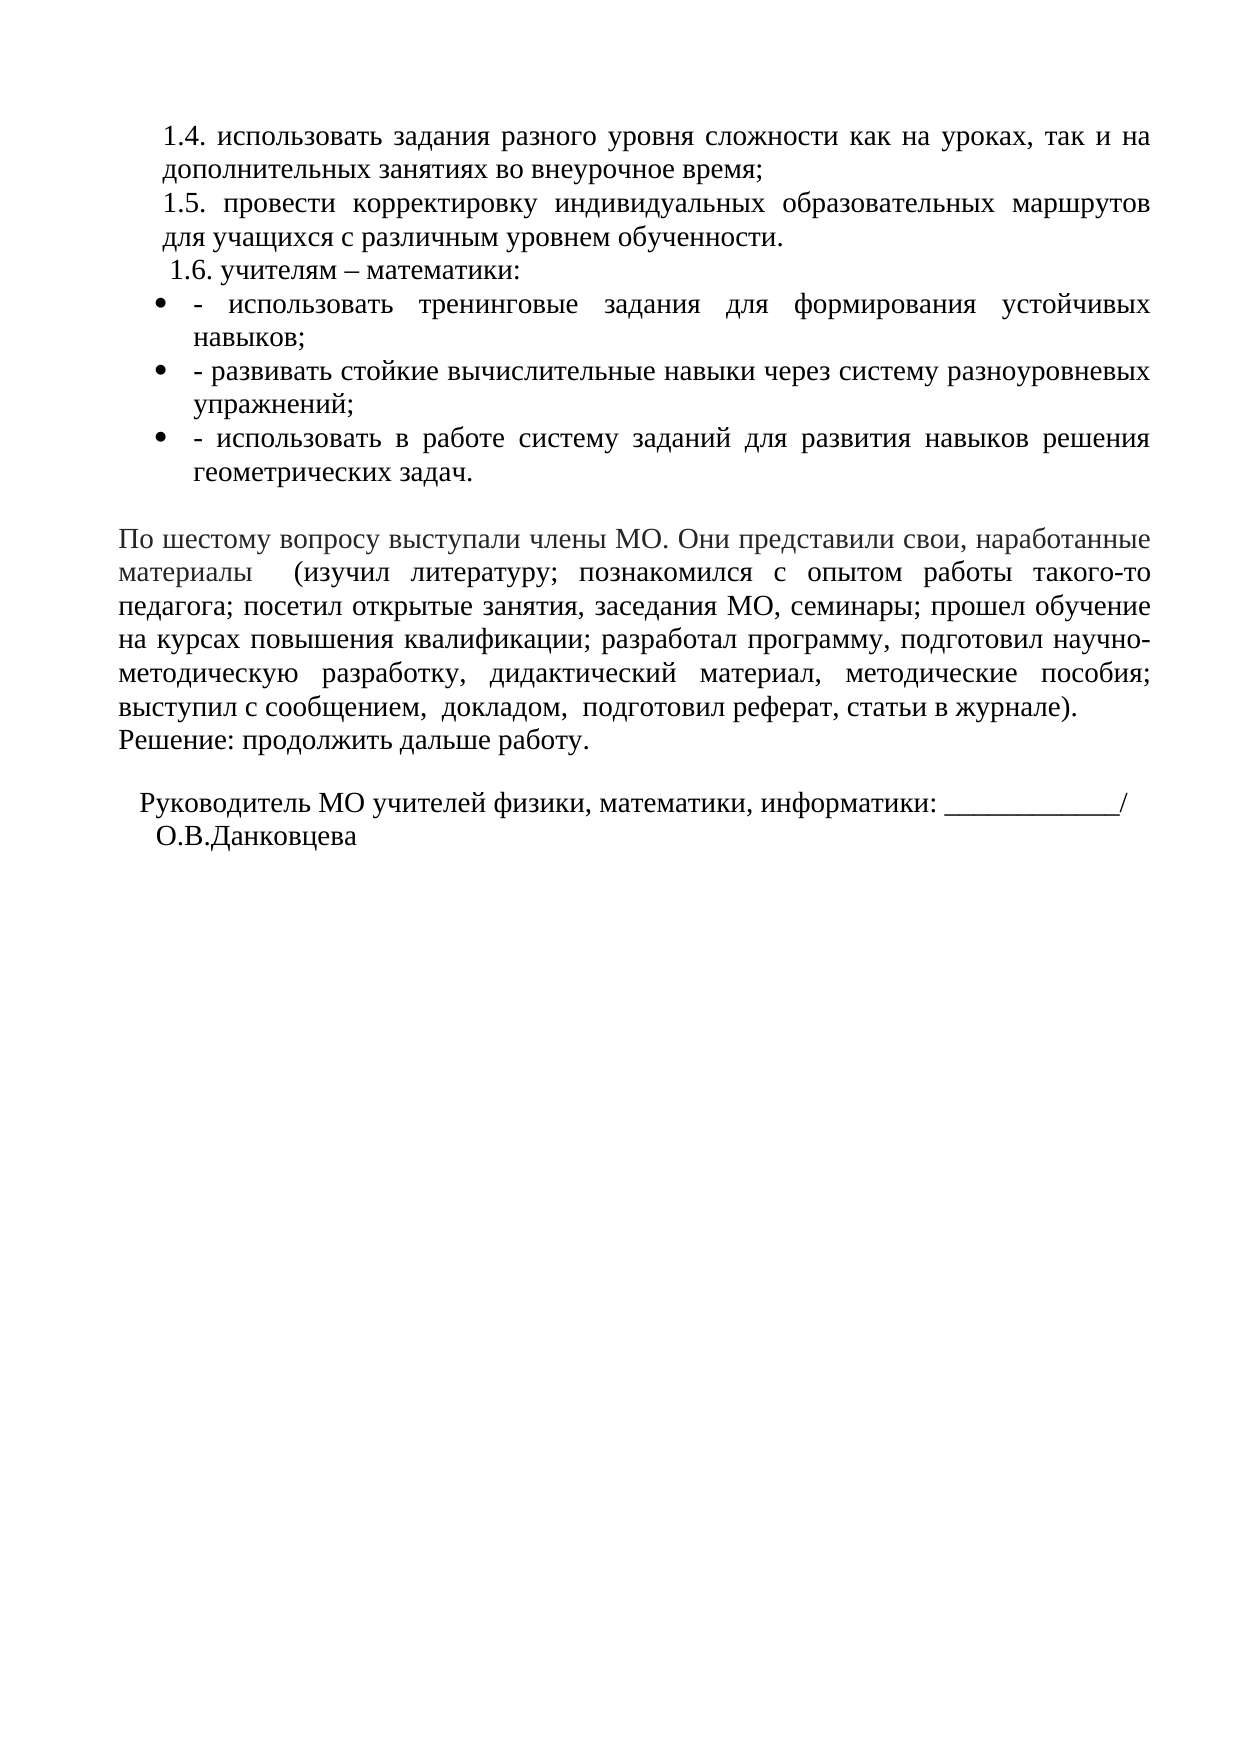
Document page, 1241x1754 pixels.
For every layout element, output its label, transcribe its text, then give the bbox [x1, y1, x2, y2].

text Руководитель МО учителей физики, математики, информатики: ____________/ О.В.Данковцева [44, 785, 1152, 852]
text 1.6. учителям – математики: [118, 252, 1152, 286]
text 1.4. использовать задания разного уровня сложности как на уроках, так и на дополнительных занятиях во внеурочное время; [162, 118, 1152, 185]
text Решение: продолжить дальше работу. [118, 722, 1152, 756]
list - развивать стойкие вычислительные навыки через систему разноуровневых упражнений; [156, 353, 1152, 420]
text 1.5. провести корректировку индивидуальных образовательных маршрутов для учащихся с различным уровнем обученности. [162, 185, 1152, 252]
text По шестому вопросу выступали члены МО. Они представили свои, наработанные материалы (изучил литературу; познакомился с опытом работы такого-то педагога; посетил открытые занятия, заседания МО, семинары; прошел обучение на курсах повышения квалификации; разработал программу, подготовил научно-методическую разработку, дидактический материал, методические пособия; выступил с сообщением, докладом, подготовил реферат, статьи в журнале). [118, 521, 1152, 722]
list - использовать в работе систему заданий для развития навыков решения геометрических задач. [156, 420, 1152, 487]
list - использовать тренинговые задания для формирования устойчивых навыков; [156, 286, 1152, 353]
